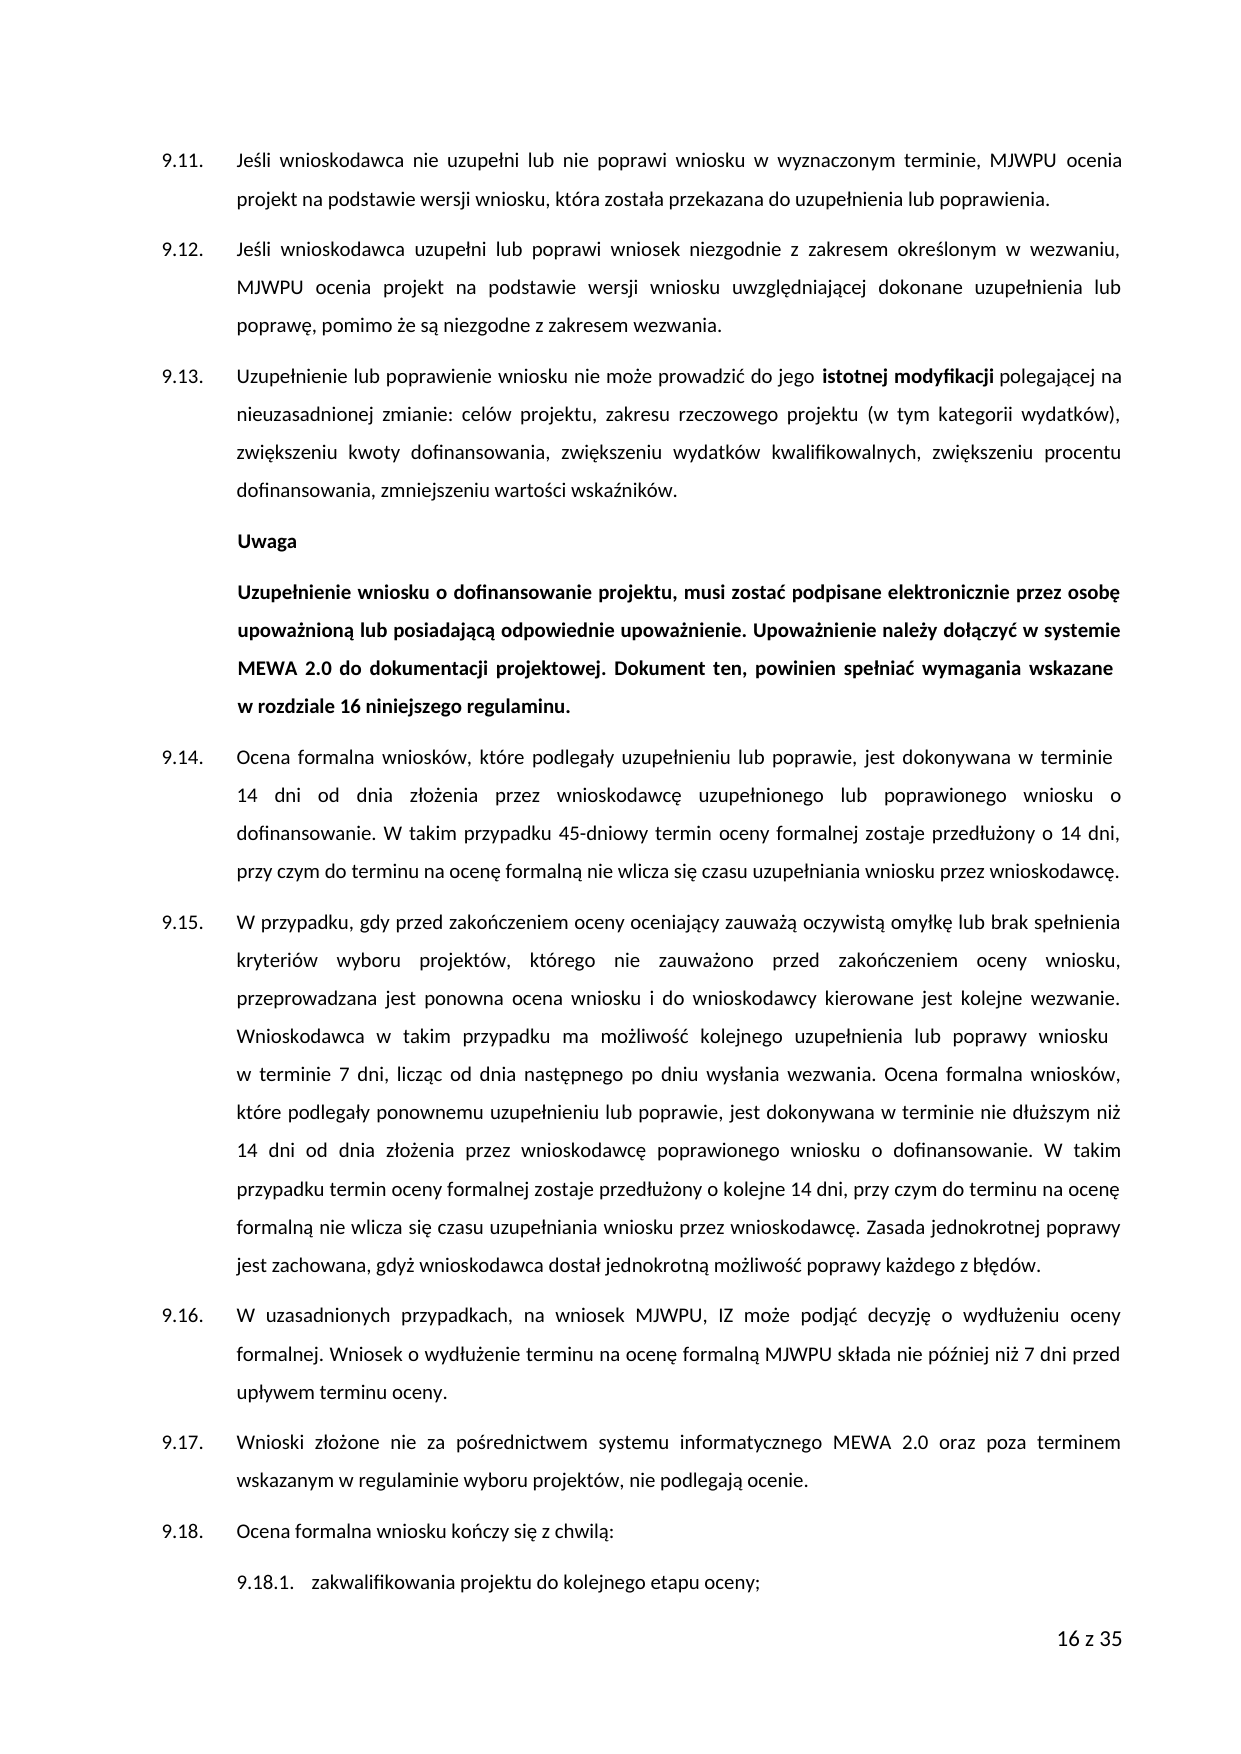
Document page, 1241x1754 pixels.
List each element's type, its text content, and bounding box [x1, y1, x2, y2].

list Ocena formalna wniosków, które podlegały uzupełnieniu lub poprawie, jest dokonywana w terminie 14 dni od dnia złożenia przez wnioskodawcę uzupełnionego lub poprawionego wniosku o dofinansowanie. W takim przypadku 45-dniowy termin oceny formalnej zostaje przedłużony o 14 dni, przy czym do terminu na ocenę formalną nie wlicza się czasu uzupełniania wniosku przez wnioskodawcę. [161, 744, 1122, 884]
list W uzasadnionych przypadkach, na wniosek MJWPU, IZ może podjąć decyzję o wydłużeniu oceny formalnej. Wniosek o wydłużenie terminu na ocenę formalną MJWPU składa nie później niż 7 dni przed upływem terminu oceny. [161, 1303, 1122, 1404]
list Jeśli wnioskodawca nie uzupełni lub nie poprawi wniosku w wyznaczonym terminie, MJWPU ocenia projekt na podstawie wersji wniosku, która została przekazana do uzupełnienia lub poprawienia. [161, 148, 1122, 211]
list Wnioski złożone nie za pośrednictwem systemu informatycznego MEWA 2.0 oraz poza terminem wskazanym w regulaminie wyboru projektów, nie podlegają ocenie. [161, 1429, 1122, 1493]
list Jeśli wnioskodawca uzupełni lub poprawi wniosek niezgodnie z zakresem określonym w wezwaniu, MJWPU ocenia projekt na podstawie wersji wniosku uwzględniającej dokonane uzupełnienia lub poprawę, pomimo że są niezgodne z zakresem wezwania. [161, 236, 1122, 338]
list W przypadku, gdy przed zakończeniem oceny oceniający zauważą oczywistą omyłkę lub brak spełnienia kryteriów wyboru projektów, którego nie zauważono przed zakończeniem oceny wniosku, przeprowadzana jest ponowna ocena wniosku i do wnioskodawcy kierowane jest kolejne wezwanie. Wnioskodawca w takim przypadku ma możliwość kolejnego uzupełnienia lub poprawy wniosku w terminie 7 dni, licząc od dnia następnego po dniu wysłania wezwania. Ocena formalna wniosków, które podlegały ponownemu uzupełnieniu lub poprawie, jest dokonywana w terminie nie dłuższym niż 14 dni od dnia złożenia przez wnioskodawcę poprawionego wniosku o dofinansowanie. W takim przypadku termin oceny formalnej zostaje przedłużony o kolejne 14 dni, przy czym do terminu na ocenę formalną nie wlicza się czasu uzupełniania wniosku przez wnioskodawcę. Zasada jednokrotnej poprawy jest zachowana, gdyż wnioskodawca dostał jednokrotną możliwość poprawy każdego z błędów. [161, 909, 1122, 1277]
list Ocena formalna wniosku kończy się z chwilą: [161, 1518, 1122, 1544]
text Uwaga [237, 528, 1122, 554]
list Uzupełnienie lub poprawienie wniosku nie może prowadzić do jego istotnej modyfikacji polegającej na nieuzasadnionej zmianie: celów projektu, zakresu rzeczowego projektu (w tym kategorii wydatków), zwiększeniu kwoty dofinansowania, zwiększeniu wydatków kwalifikowalnych, zwiększeniu procentu dofinansowania, zmniejszeniu wartości wskaźników. [161, 363, 1122, 503]
text Uzupełnienie wniosku o dofinansowanie projektu, musi zostać podpisane elektronicznie przez osobę upoważnioną lub posiadającą odpowiednie upoważnienie. Upoważnienie należy dołączyć w systemie MEWA 2.0 do dokumentacji projektowej. Dokument ten, powinien spełniać wymagania wskazane w rozdziale 16 niniejszego regulaminu. [237, 579, 1122, 719]
list zakwalifikowania projektu do kolejnego etapu oceny; [236, 1569, 1122, 1594]
